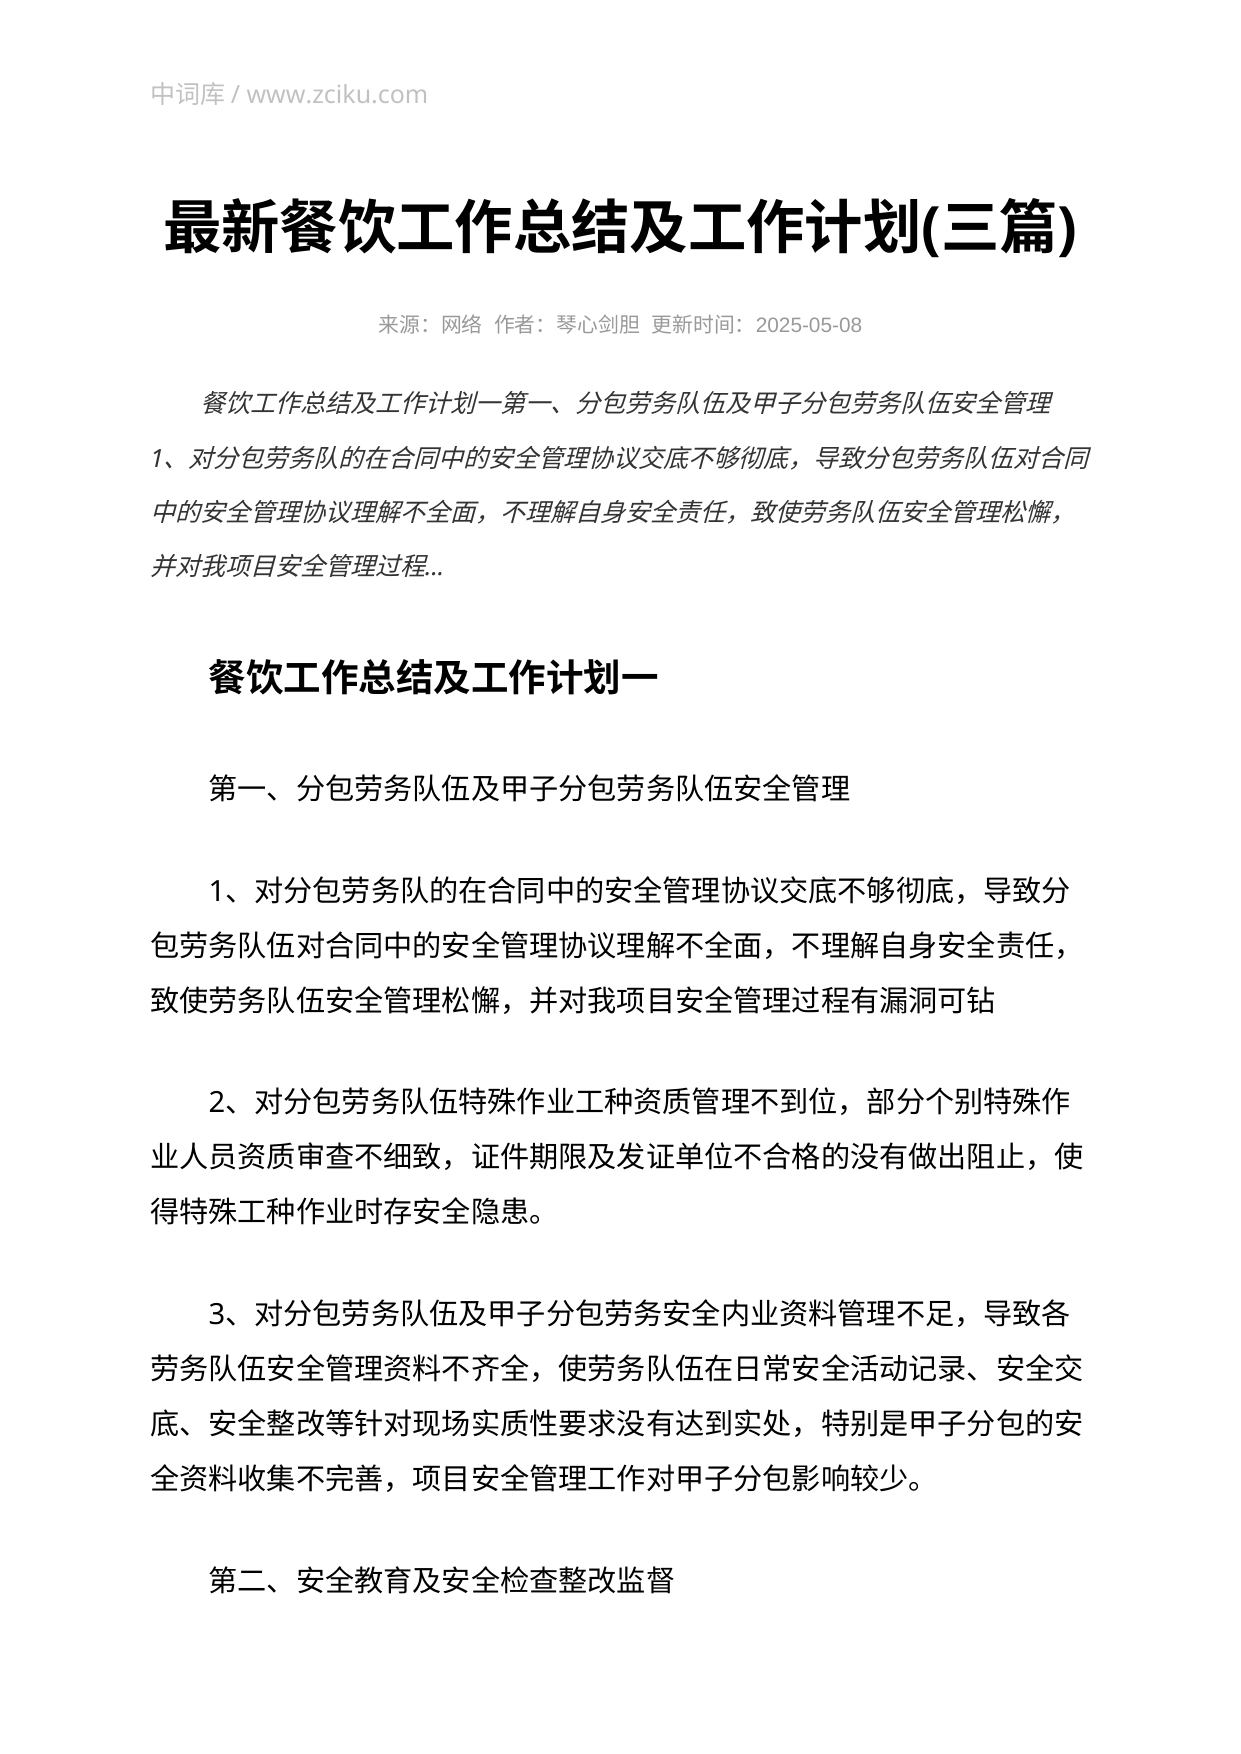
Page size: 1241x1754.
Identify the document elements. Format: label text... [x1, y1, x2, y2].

text 1、对分包劳务队的在合同中的安全管理协议交底不够彻底，导致分包劳务队伍对合同中的安全管理协议理解不全面，不理解自身安全责任，致使劳务队伍安全管理松懈，并对我项目安全管理过程有漏洞可钻 [150, 867, 1090, 1019]
subtitle 最新餐饮工作总结及工作计划(三篇) [150, 181, 1090, 266]
text 第二、安全教育及安全检查整改监督 [150, 1557, 1090, 1599]
text 来源：网络 作者：琴心剑胆 更新时间：2025-05-08 [150, 313, 1090, 337]
text 第一、分包劳务队伍及甲子分包劳务队伍安全管理 [150, 766, 1090, 808]
text 3、对分包劳务队伍及甲子分包劳务安全内业资料管理不足，导致各劳务队伍安全管理资料不齐全，使劳务队伍在日常安全活动记录、安全交底、安全整改等针对现场实质性要求没有达到实处，特别是甲子分包的安全资料收集不完善，项目安全管理工作对甲子分包影响较少。 [150, 1291, 1090, 1498]
text 2、对分包劳务队伍特殊作业工种资质管理不到位，部分个别特殊作业人员资质审查不细致，证件期限及发证单位不合格的没有做出阻止，使得特殊工种作业时存安全隐患。 [150, 1079, 1090, 1231]
text 餐饮工作总结及工作计划一 [150, 648, 1090, 702]
text 餐饮工作总结及工作计划一第一、分包劳务队伍及甲子分包劳务队伍安全管理1、对分包劳务队的在合同中的安全管理协议交底不够彻底，导致分包劳务队伍对合同中的安全管理协议理解不全面，不理解自身安全责任，致使劳务队伍安全管理松懈，并对我项目安全管理过程... [150, 384, 1090, 583]
